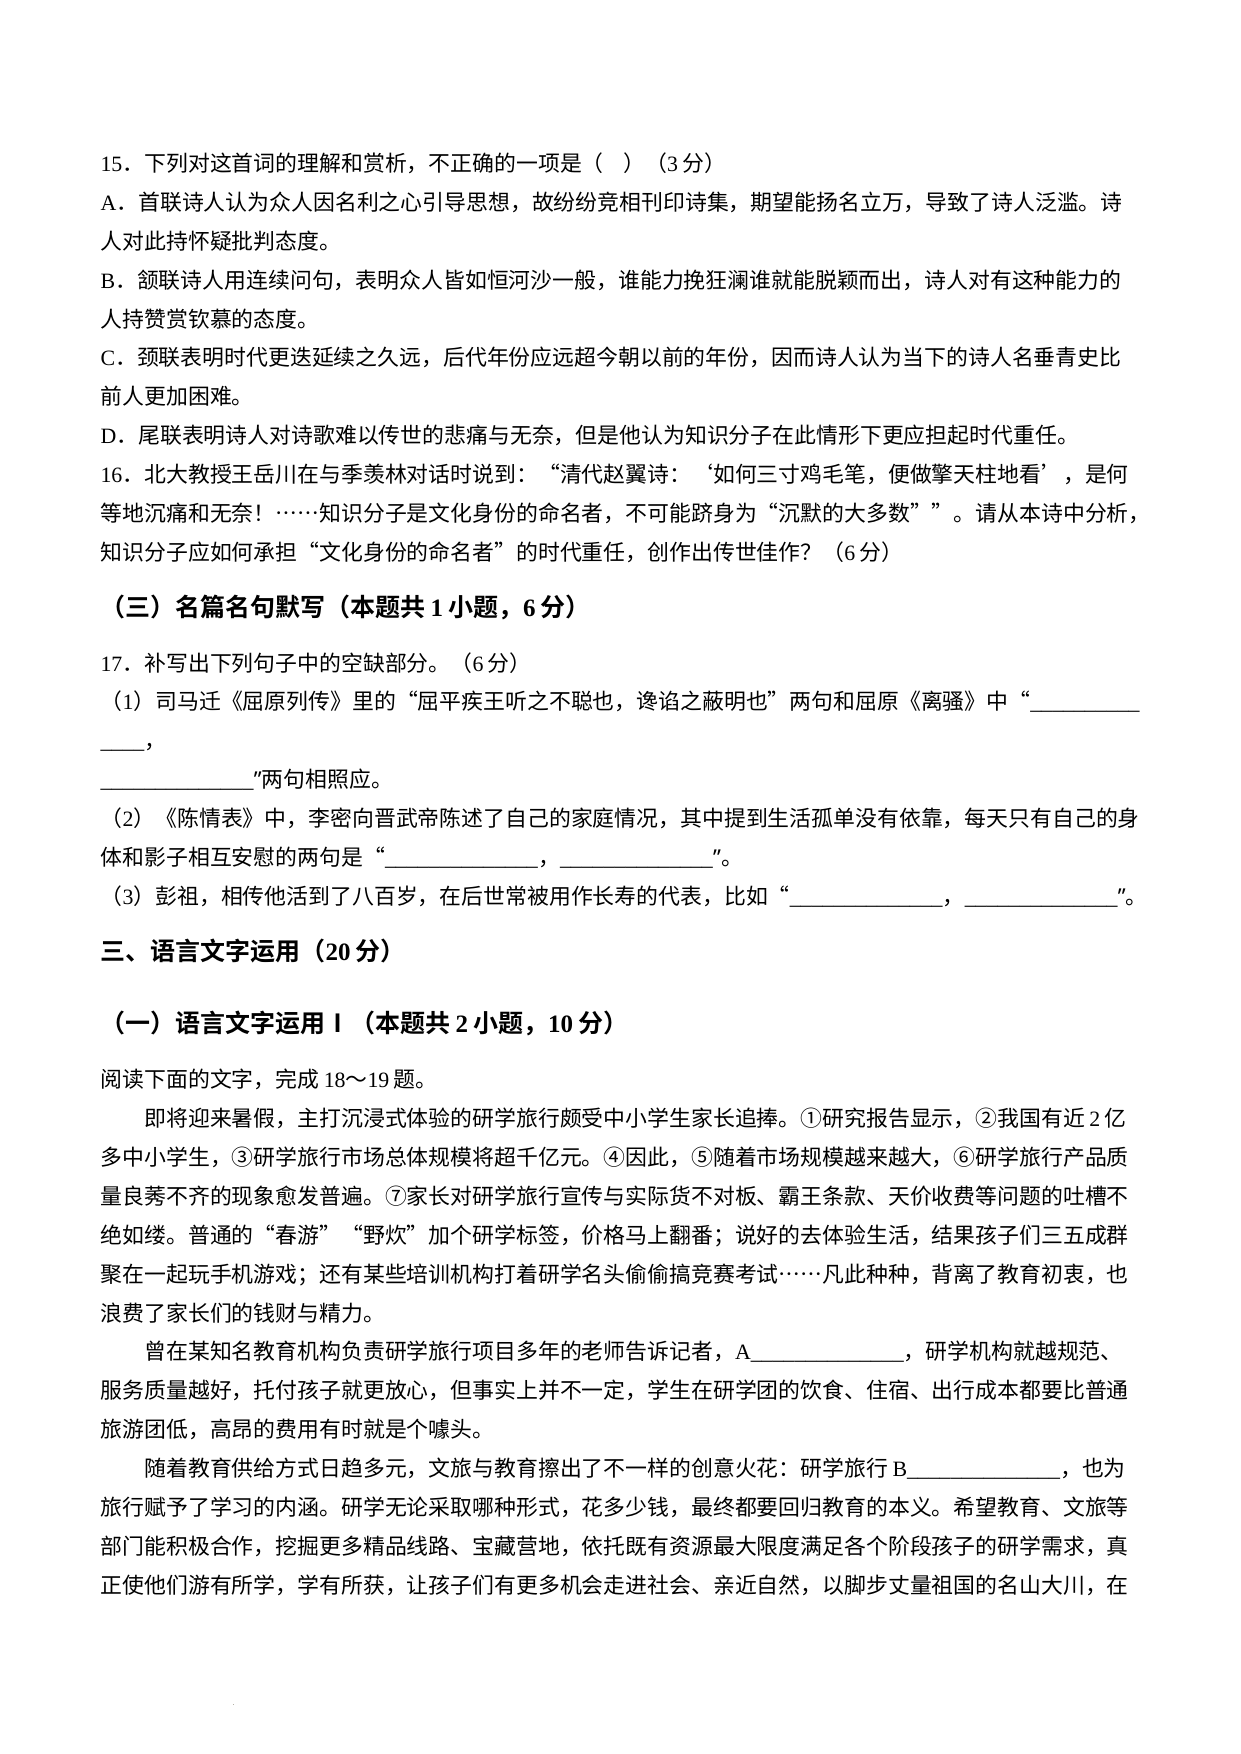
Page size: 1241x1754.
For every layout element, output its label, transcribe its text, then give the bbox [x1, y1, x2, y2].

text （2）《陈情表》中，李密向晋武帝陈述了自己的家庭情况，其中提到生活孤单没有依靠，每天只有自己的身体和影子相互安慰的两句是“______________，______________”。 [100, 801, 1140, 872]
text 三、语言文字运用（20分） [100, 917, 1140, 982]
text ______________”两句相照应。 [100, 762, 1140, 794]
text 15．下列对这首词的理解和赏析，不正确的一项是（ ）（3分） [100, 146, 1140, 178]
text 即将迎来暑假，主打沉浸式体验的研学旅行颇受中小学生家长追捧。①研究报告显示，②我国有近2亿多中小学生，③研学旅行市场总体规模将超千亿元。④因此，⑤随着市场规模越来越大，⑥研学旅行产品质量良莠不齐的现象愈发普遍。⑦家长对研学旅行宣传与实际货不对板、霸王条款、天价收费等问题的吐槽不绝如缕。普通的“春游”“野炊”加个研学标签，价格马上翻番；说好的去体验生活，结果孩子们三五成群聚在一起玩手机游戏；还有某些培训机构打着研学名头偷偷搞竞赛考试……凡此种种，背离了教育初衷，也浪费了家长们的钱财与精力。 [100, 1100, 1140, 1328]
text 阅读下面的文字，完成18～19题。 [100, 1062, 1140, 1094]
text （1）司马迁《屈原列传》里的“屈平疾王听之不聪也，谗谄之蔽明也”两句和屈原《离骚》中“______________， [100, 684, 1140, 755]
text B．颔联诗人用连续问句，表明众人皆如恒河沙一般，谁能力挽狂澜谁就能脱颖而出，诗人对有这种能力的人持赞赏钦慕的态度。 [100, 262, 1140, 334]
text 16．北大教授王岳川在与季羡林对话时说到：“清代赵翼诗：‘如何三寸鸡毛笔，便做擎天柱地看’，是何等地沉痛和无奈！……知识分子是文化身份的命名者，不可能跻身为“沉默的大多数””。请从本诗中分析，知识分子应如何承担“文化身份的命名者”的时代重任，创作出传世佳作？（6分） [100, 456, 1140, 567]
text D．尾联表明诗人对诗歌难以传世的悲痛与无奈，但是他认为知识分子在此情形下更应担起时代重任。 [100, 418, 1140, 450]
text 17．补写出下列句子中的空缺部分。（6分） [100, 645, 1140, 678]
text A．首联诗人认为众人因名利之心引导思想，故纷纷竞相刊印诗集，期望能扬名立万，导致了诗人泛滥。诗人对此持怀疑批判态度。 [100, 184, 1140, 256]
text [100, 1451, 1140, 1600]
text C．颈联表明时代更迭延续之久远，后代年份应远超今朝以前的年份，因而诗人认为当下的诗人名垂青史比前人更加困难。 [100, 340, 1140, 411]
text （一）语言文字运用Ⅰ（本题共2小题，10分） [100, 989, 1140, 1054]
text 曾在某知名教育机构负责研学旅行项目多年的老师告诉记者，A______________，研学机构就越规范、服务质量越好，托付孩子就更放心，但事实上并不一定，学生在研学团的饮食、住宿、出行成本都要比普通旅游团低，高昂的费用有时就是个噱头。 [100, 1334, 1140, 1444]
text （三）名篇名句默写（本题共1小题，6分） [100, 573, 1140, 638]
text （3）彭祖，相传他活到了八百岁，在后世常被用作长寿的代表，比如“______________，______________”。 [100, 878, 1140, 911]
